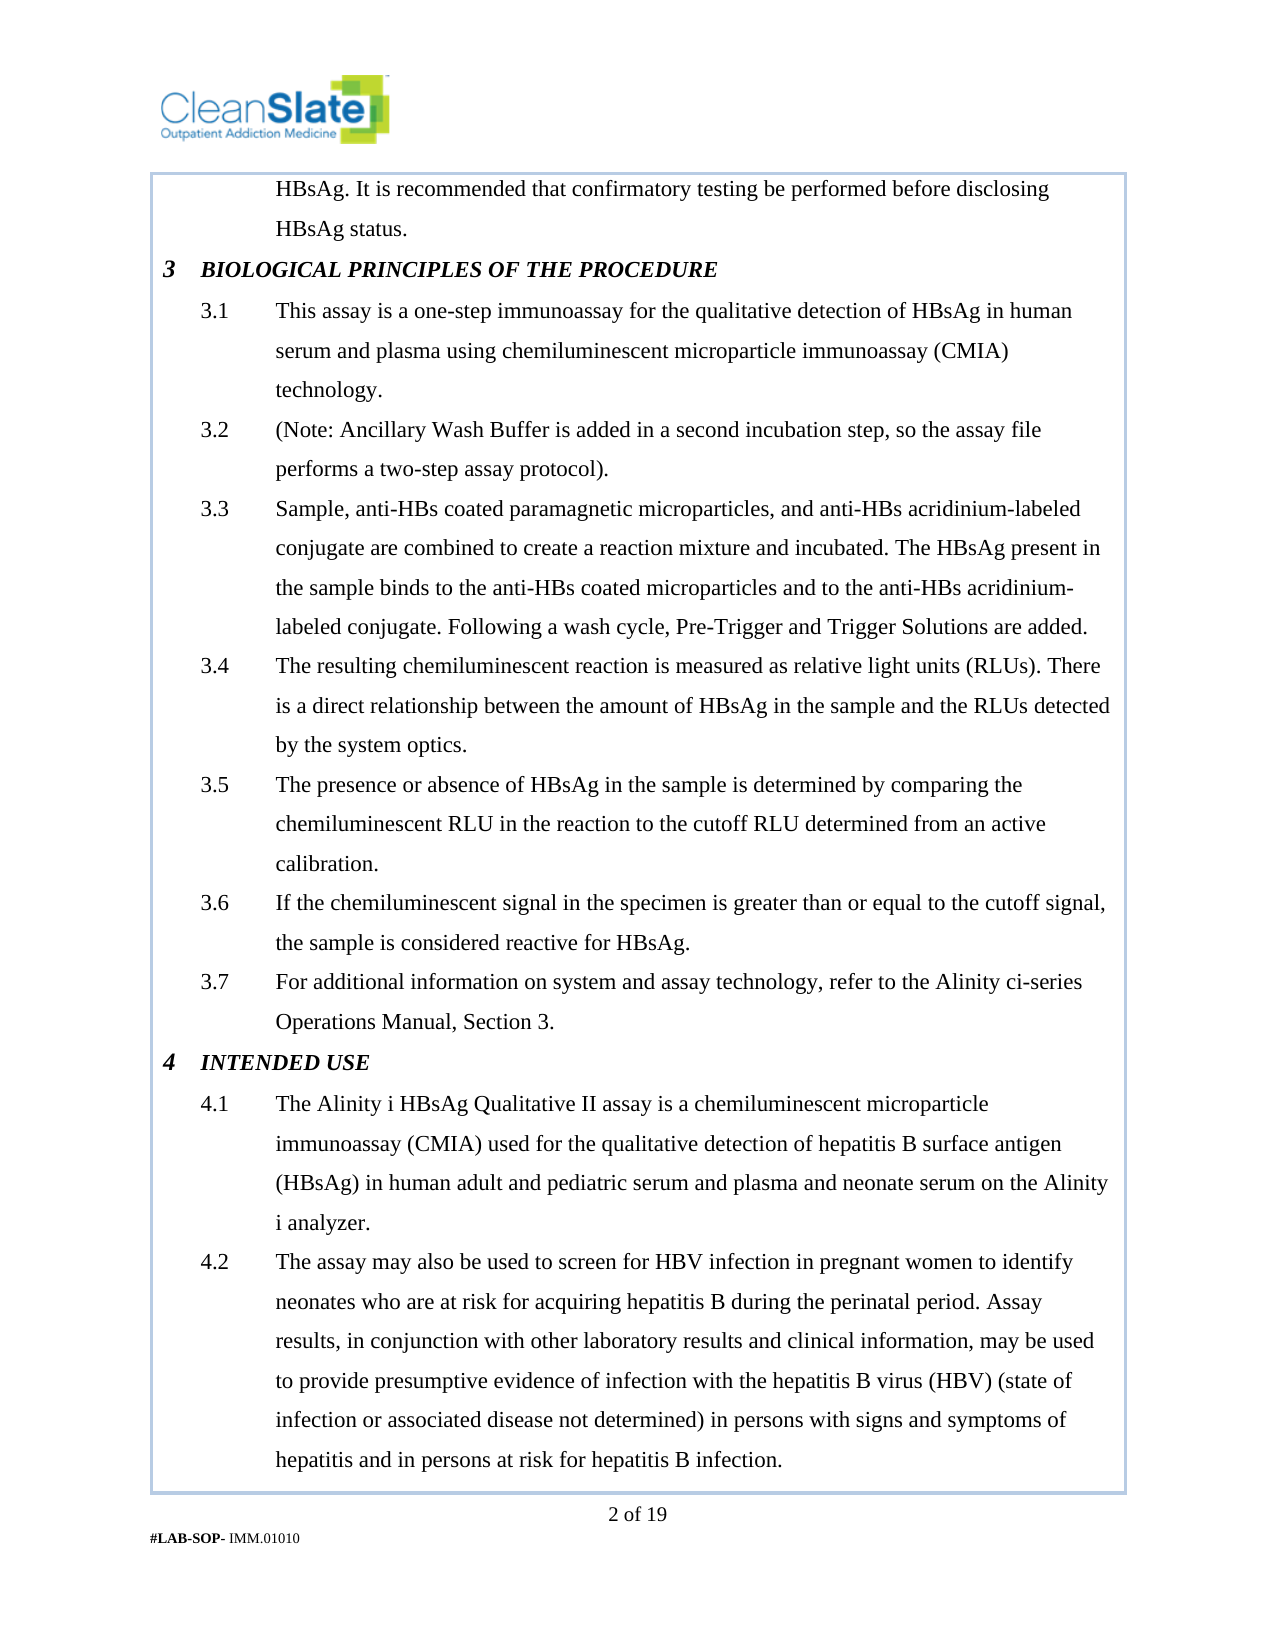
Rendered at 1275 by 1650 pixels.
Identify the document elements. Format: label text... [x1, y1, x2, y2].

picture [161, 75, 390, 144]
